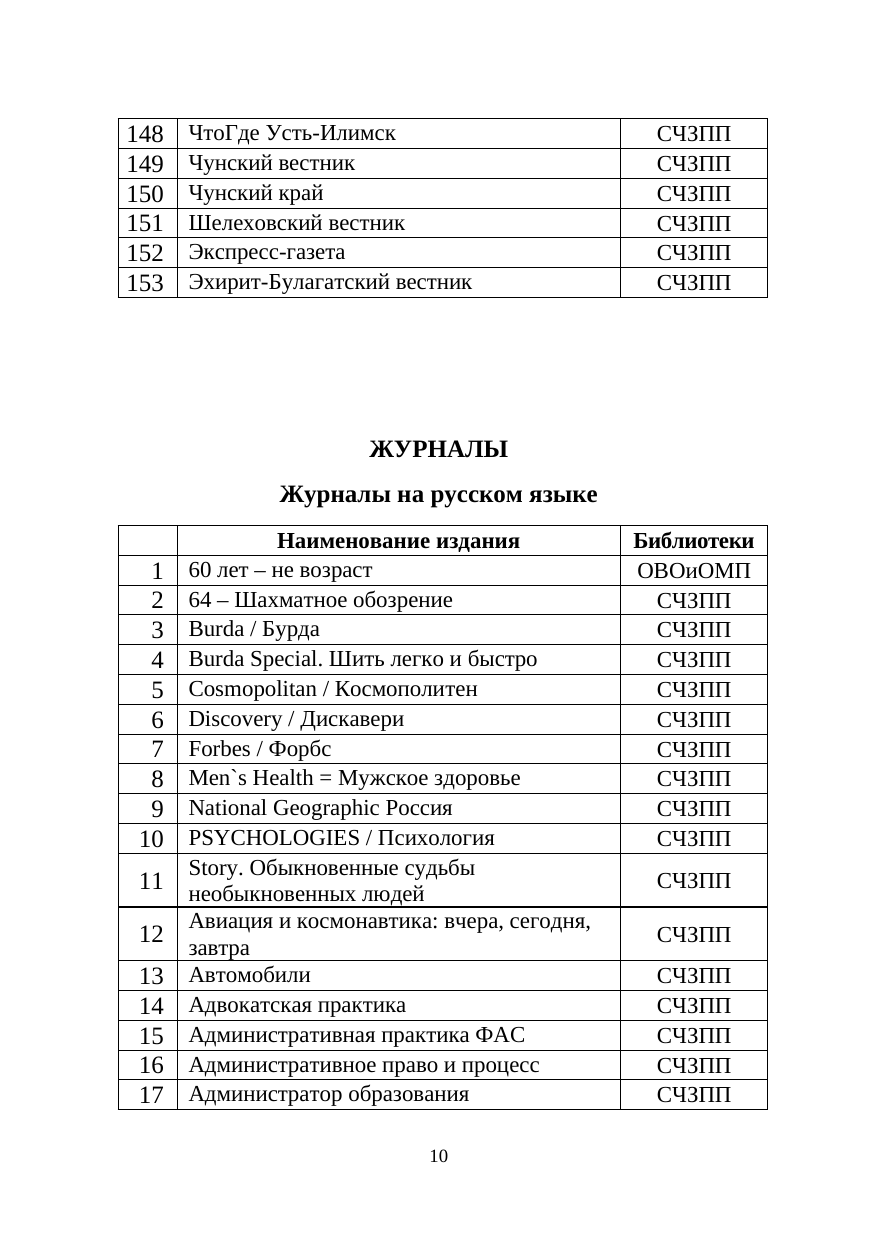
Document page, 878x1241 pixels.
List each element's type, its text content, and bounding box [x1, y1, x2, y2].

table_cell Автомобили [178, 961, 620, 990]
table_header [119, 526, 177, 555]
table_cell СЧЗПП [621, 1080, 767, 1109]
table_cell Администратор образования [178, 1080, 620, 1109]
table_cell СЧЗПП [621, 1021, 767, 1049]
table_cell [119, 675, 177, 704]
table_cell [119, 908, 177, 960]
table_cell [119, 764, 177, 793]
table_cell СЧЗПП [621, 268, 767, 297]
table_cell [119, 179, 177, 207]
table_cell Discovery / Дискавери [178, 705, 620, 733]
table_cell СЧЗПП [621, 908, 767, 960]
table_cell СЧЗПП [621, 149, 767, 178]
table_cell 64 – Шахматное обозрение [178, 586, 620, 614]
table_cell СЧЗПП [621, 675, 767, 704]
table_cell СЧЗПП [621, 1051, 767, 1079]
table_cell [119, 705, 177, 733]
table_cell СЧЗПП [621, 209, 767, 237]
subtitle Журналы [118, 434, 759, 463]
table_cell СЧЗПП [621, 705, 767, 733]
table_cell СЧЗПП [621, 586, 767, 614]
table_cell Men`s Health = Мужское здоровье [178, 764, 620, 793]
table_cell [119, 556, 177, 584]
table_cell [119, 1051, 177, 1079]
table_cell ОВОиОМП [621, 556, 767, 584]
table_cell [119, 268, 177, 297]
table_header Наименование издания [178, 526, 620, 555]
table_cell [119, 615, 177, 644]
table_cell СЧЗПП [621, 824, 767, 853]
table_cell Административная практика ФАС [178, 1021, 620, 1049]
table_cell Экспресс-газета [178, 238, 620, 267]
table_cell Адвокатская практика [178, 991, 620, 1020]
table_cell [119, 209, 177, 237]
table_cell [119, 961, 177, 990]
table_cell СЧЗПП [621, 645, 767, 674]
table_cell Чунский край [178, 179, 620, 207]
table_cell [119, 119, 177, 148]
table_cell Авиация и космонавтика: вчера, сегодня, завтра [178, 908, 620, 960]
table_cell СЧЗПП [621, 961, 767, 990]
table_cell Чунский вестник [178, 149, 620, 178]
table_cell PSYCHOLOGIES / Психология [178, 824, 620, 853]
table_cell СЧЗПП [621, 735, 767, 763]
table_cell [119, 824, 177, 853]
table_cell [119, 735, 177, 763]
table_cell СЧЗПП [621, 238, 767, 267]
table_cell СЧЗПП [621, 764, 767, 793]
table_cell СЧЗПП [621, 991, 767, 1020]
table_cell Эхирит-Булагатский вестник [178, 268, 620, 297]
table_cell Burda / Бурда [178, 615, 620, 644]
table_cell Forbes / Форбс [178, 735, 620, 763]
table_cell [119, 586, 177, 614]
table_cell Cosmopolitan / Космополитен [178, 675, 620, 704]
table_cell СЧЗПП [621, 179, 767, 207]
table_cell Burda Special. Шить легко и быстро [178, 645, 620, 674]
table_cell National Geographic Россия [178, 794, 620, 823]
table_cell Story. Обыкновенные судьбы необыкновенных людей [178, 854, 620, 906]
table_cell Шелеховский вестник [178, 209, 620, 237]
table_cell [119, 1021, 177, 1049]
table_cell Административное право и процесс [178, 1051, 620, 1079]
table_cell СЧЗПП [621, 854, 767, 906]
table_cell [119, 149, 177, 178]
table_cell СЧЗПП [621, 794, 767, 823]
table_cell [119, 645, 177, 674]
table_cell [119, 854, 177, 906]
table_cell [119, 991, 177, 1020]
table_header Библиотеки [621, 526, 767, 555]
table_cell СЧЗПП [621, 615, 767, 644]
table_cell СЧЗПП [621, 119, 767, 148]
table_cell [119, 1080, 177, 1109]
table_cell ЧтоГде Усть-Илимск [178, 119, 620, 148]
table_cell 60 лет – не возраст [178, 556, 620, 584]
subtitle Журналы на русском языке [118, 479, 759, 508]
table_cell [119, 238, 177, 267]
table_cell [119, 794, 177, 823]
